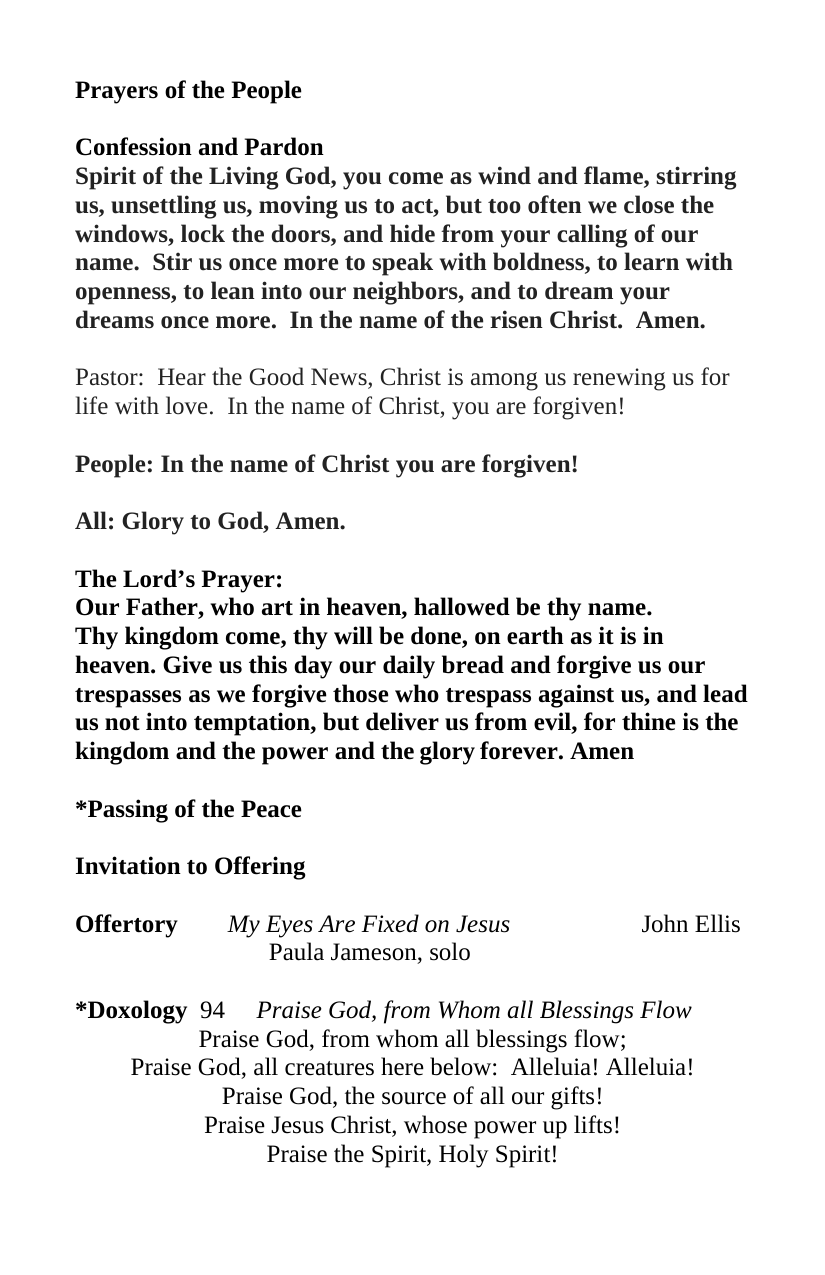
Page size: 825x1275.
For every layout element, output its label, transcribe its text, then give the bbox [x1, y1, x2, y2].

title *Passing of the Peace [75, 794, 750, 822]
title Prayers of the People [75, 75, 750, 104]
text Pastor: Hear the Good News, Christ is among us renewing us for life with love. In the name of Christ, you are forgiven! [75, 362, 750, 420]
title Praise God, from whom all blessings flow; [75, 1024, 750, 1052]
title Praise God, all creatures here below: Alleluia! Alleluia! [75, 1052, 750, 1081]
title Praise the Spirit, Holy Spirit! [75, 1139, 750, 1167]
title *Doxology 94 Praise God, from Whom all Blessings Flow [75, 995, 750, 1024]
title Spirit of the Living God, you come as wind and flame, stirring us, unsettling us, moving us to act, but too often we close the windows, lock the doors, and hide from your calling of our name. Stir us once more to speak with boldness, to learn with openness, to lean into our neighbors, and to dream your dreams once more. In the name of the risen Christ. Amen. [75, 161, 750, 334]
title Paula Jameson, solo [75, 937, 750, 966]
title Invitation to Offering [75, 851, 750, 880]
text All: Glory to God, Amen. [75, 506, 750, 535]
title Praise Jesus Christ, whose power up lifts! [75, 1110, 750, 1139]
title Offertory My Eyes Are Fixed on Jesus John Ellis [75, 909, 750, 937]
text People: In the name of Christ you are forgiven! [75, 449, 750, 477]
title Thy kingdom come, thy will be done, on earth as it is in heaven. Give us this day our daily bread and forgive us our trespasses as we forgive those who trespass against us, and lead us not into temptation, but deliver us from evil, for thine is the kingdom and the power and the glory forever. Amen [75, 621, 750, 765]
title Praise God, the source of all our gifts! [75, 1081, 750, 1110]
title Confession and Pardon [75, 132, 750, 161]
title Our Father, who art in heaven, hallowed be thy name. [75, 592, 750, 621]
title The Lord’s Prayer: [75, 564, 750, 592]
